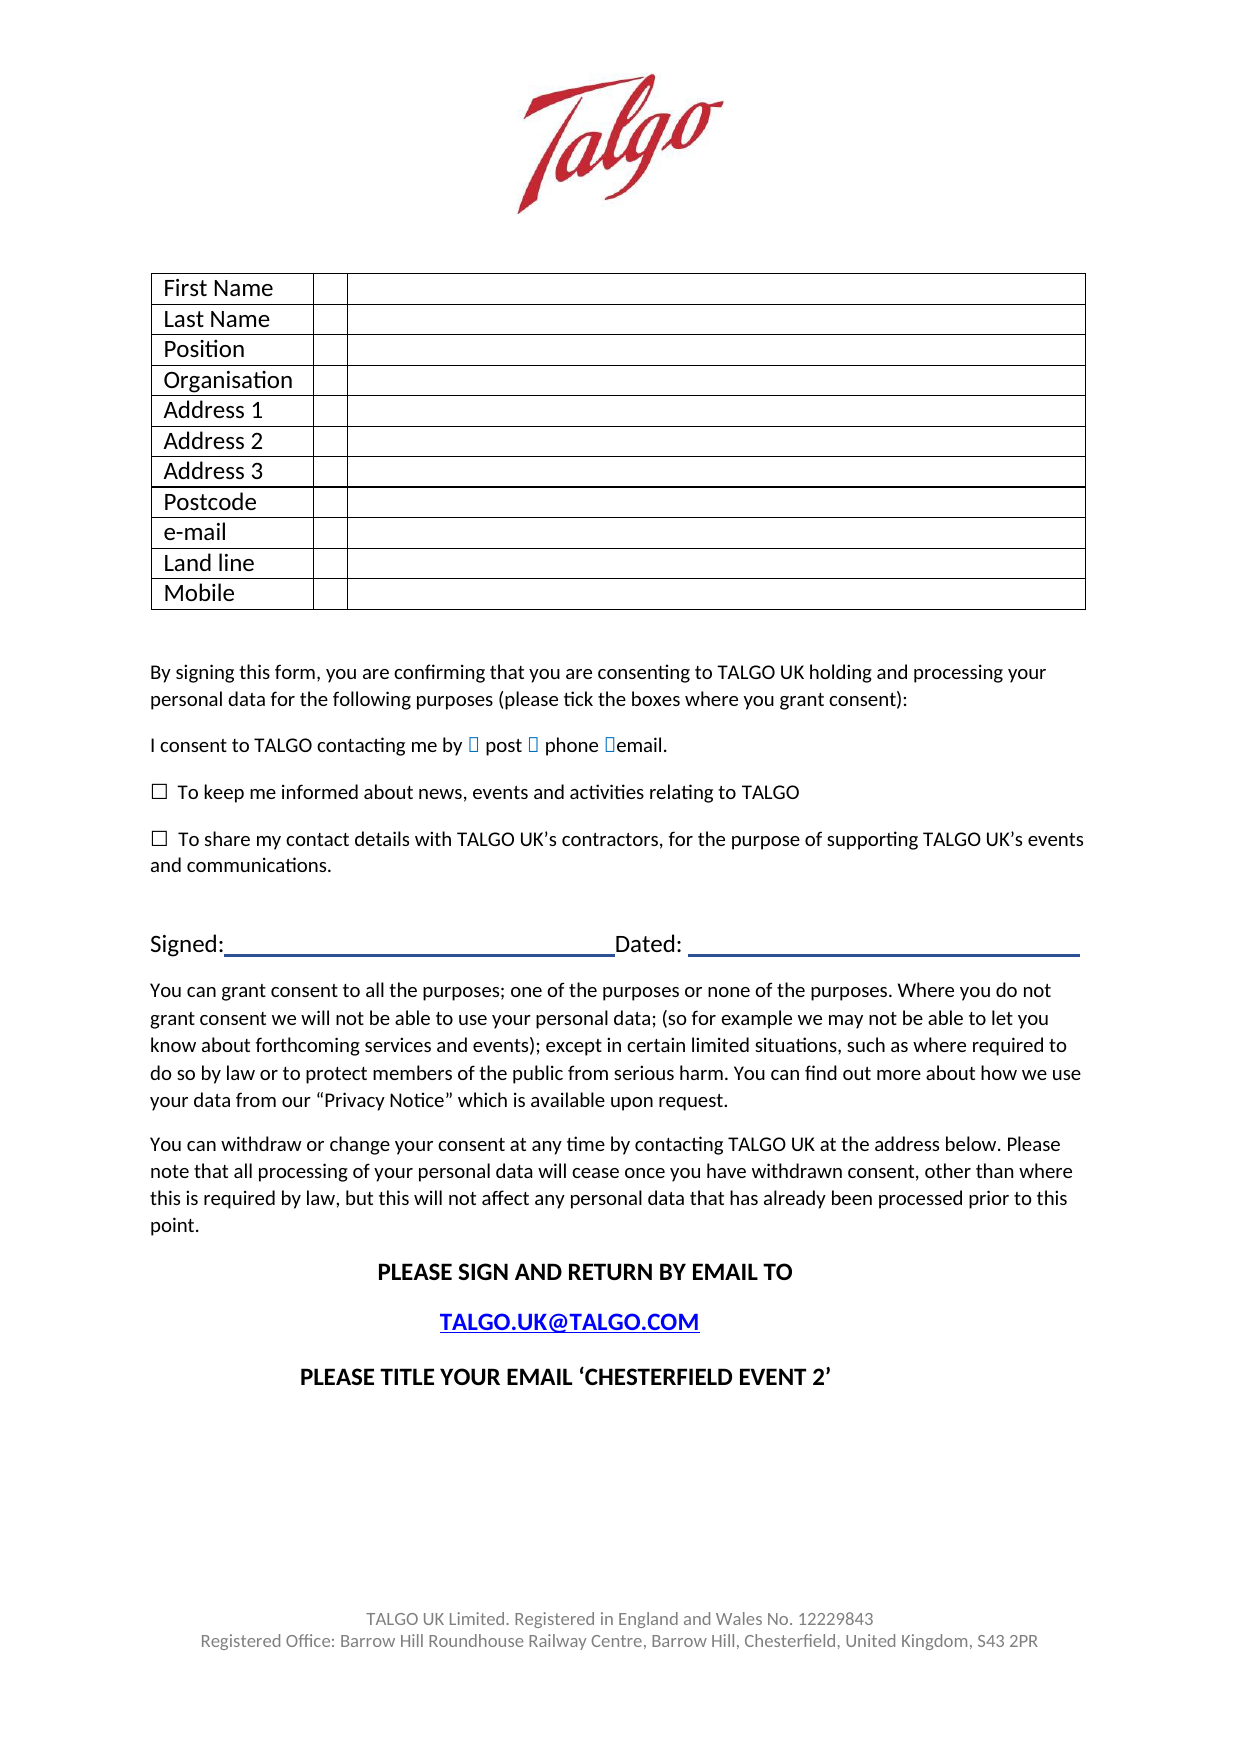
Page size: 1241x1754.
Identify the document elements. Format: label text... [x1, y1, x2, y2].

table_cell [314, 457, 347, 486]
table_cell [348, 549, 1085, 578]
table_cell [314, 427, 347, 456]
table_cell [348, 518, 1085, 547]
table_cell Position [152, 335, 313, 364]
table_cell Mobile [152, 579, 313, 608]
list To keep me informed about news, events and activities relating to TALGO [150, 777, 1103, 806]
table_cell [314, 488, 347, 517]
table_cell [314, 366, 347, 395]
text Signed: Dated: [150, 928, 1103, 958]
table_cell [348, 366, 1085, 395]
table_cell Address 1 [152, 396, 313, 426]
table_cell Organisation [152, 366, 313, 395]
table_cell [348, 335, 1085, 364]
table_cell [314, 335, 347, 364]
table_cell [348, 396, 1085, 426]
table_cell Address 2 [152, 427, 313, 456]
text You can grant consent to all the purposes; one of the purposes or none of the purposes. Where you do not grant consent we will not be able to use your personal data; (so for example we may not be able to let you know about forthcoming services and events); except in certain limited situations, such as where required to do so by law or to protect members of the public from serious harm. You can find out more about how we use your data from our “Privacy Notice” which is available upon request. [150, 977, 1084, 1112]
table_cell [314, 305, 347, 334]
table_cell [314, 518, 347, 547]
table_header First Name [152, 274, 313, 304]
table_cell e-mail [152, 518, 313, 547]
text You can withdraw or change your consent at any time by contacting TALGO UK at the address below. Please note that all processing of your personal data will cease once you have withdrawn consent, other than where this is required by law, but this will not affect any personal data that has already been processed prior to this point. [150, 1131, 1076, 1237]
table_cell [314, 549, 347, 578]
table_cell [314, 579, 347, 608]
table_header [314, 274, 347, 304]
text I consent to TALGO contacting me by  post  phone email. [150, 730, 1103, 758]
table_header [348, 274, 1085, 304]
table_cell Last Name [152, 305, 313, 334]
list To share my contact details with TALGO UK’s contractors, for the purpose of supporting TALGO UK’s events and communications. [150, 824, 1090, 878]
table_cell [348, 305, 1085, 334]
text PLEASE TITLE YOUR EMAIL ‘CHESTERFIELD EVENT 2’ [300, 1361, 942, 1391]
text By signing this form, you are confirming that you are consenting to TALGO UK holding and processing your personal data for the following purposes (please tick the boxes where you grant consent): [150, 659, 1050, 711]
table_cell [314, 396, 347, 426]
table_cell [348, 427, 1085, 456]
table_cell [348, 579, 1085, 608]
table_cell [348, 488, 1085, 517]
table_cell Postcode [152, 488, 313, 517]
table_cell Address 3 [152, 457, 313, 486]
table_cell Land line [152, 549, 313, 578]
picture [516, 73, 724, 214]
table_cell [348, 457, 1085, 486]
text PLEASE SIGN AND RETURN BY EMAIL TO TALGO.UK@TALGO.COM [377, 1256, 942, 1336]
